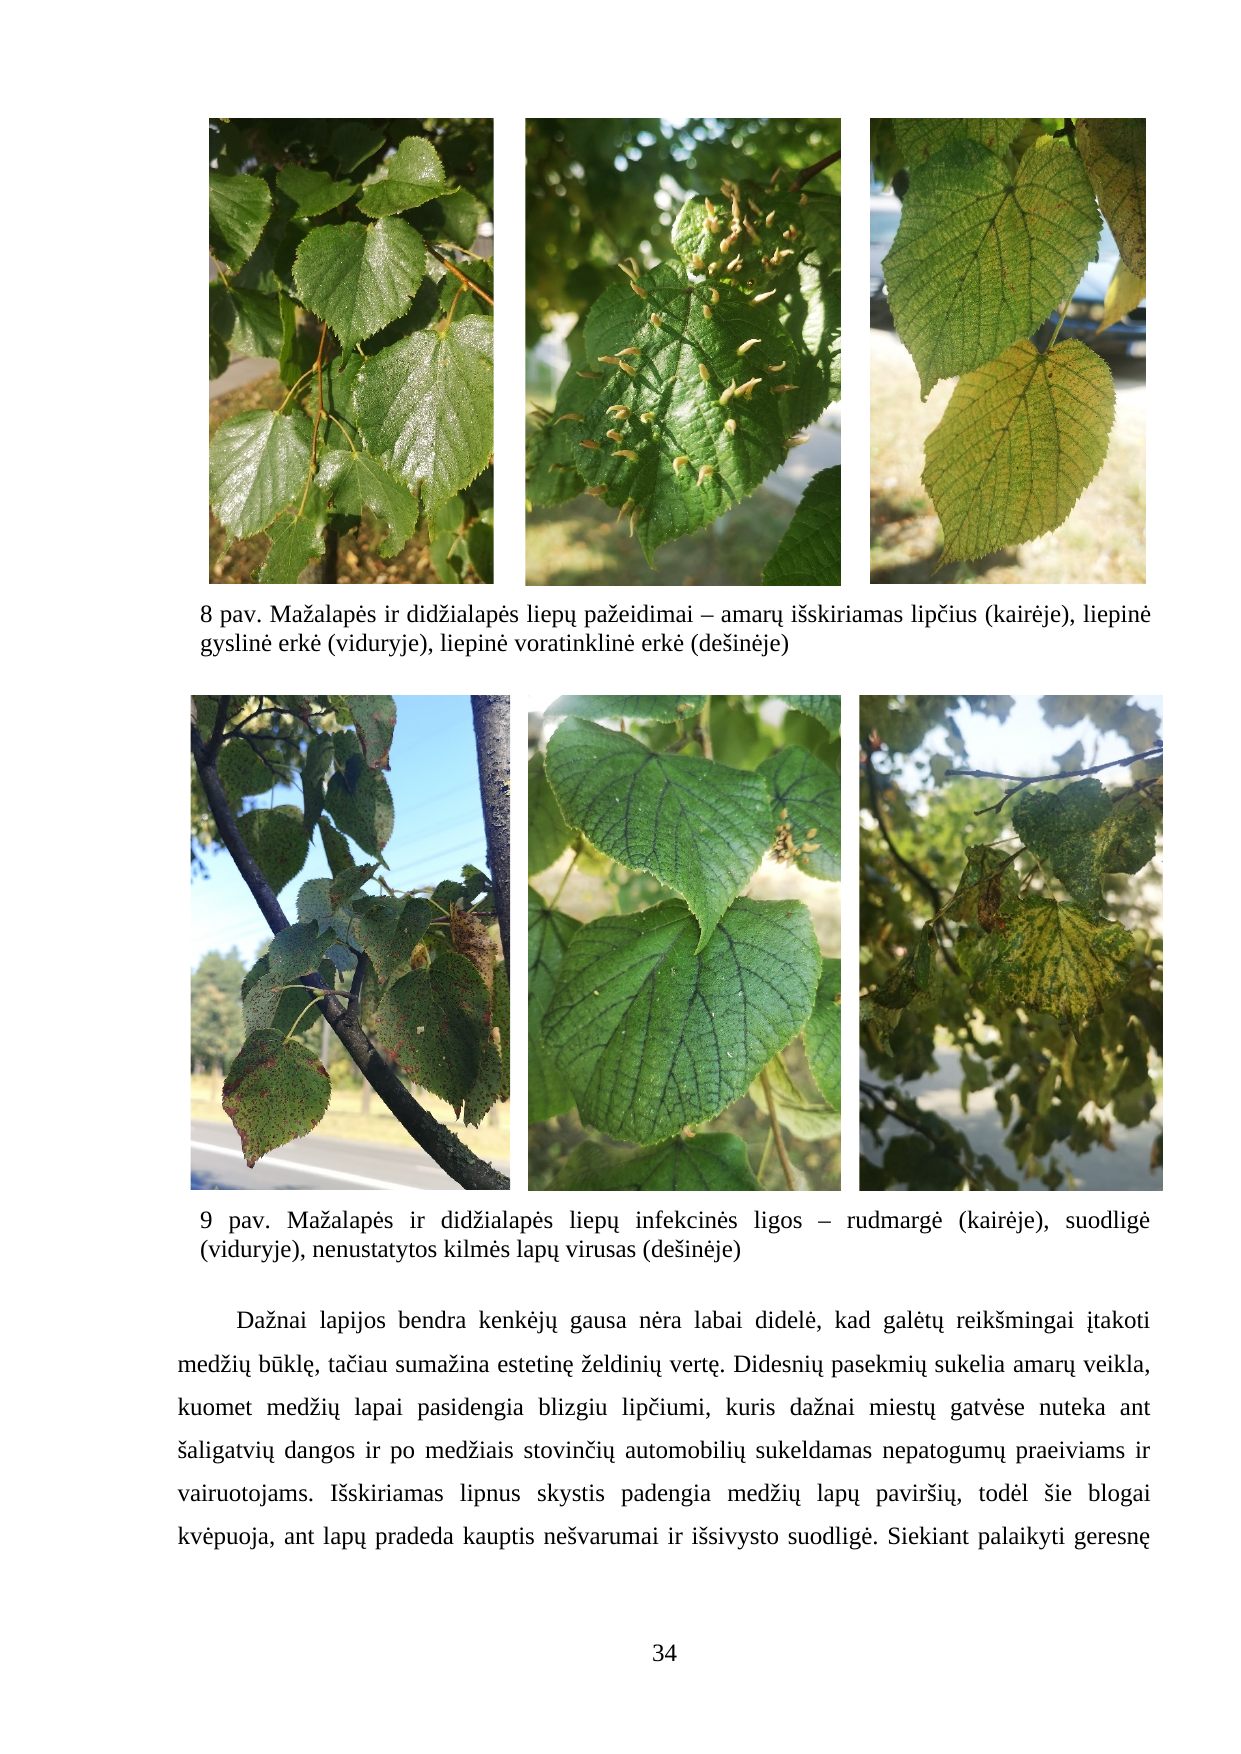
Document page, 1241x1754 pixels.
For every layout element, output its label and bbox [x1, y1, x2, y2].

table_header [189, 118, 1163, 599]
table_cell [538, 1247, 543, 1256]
text [177, 1306, 1152, 1550]
picture [190, 695, 511, 1190]
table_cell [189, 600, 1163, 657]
picture [209, 118, 494, 584]
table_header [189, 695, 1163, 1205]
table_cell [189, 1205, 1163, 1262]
picture [870, 118, 1146, 584]
picture [528, 695, 841, 1191]
picture [859, 695, 1163, 1191]
picture [525, 118, 841, 586]
